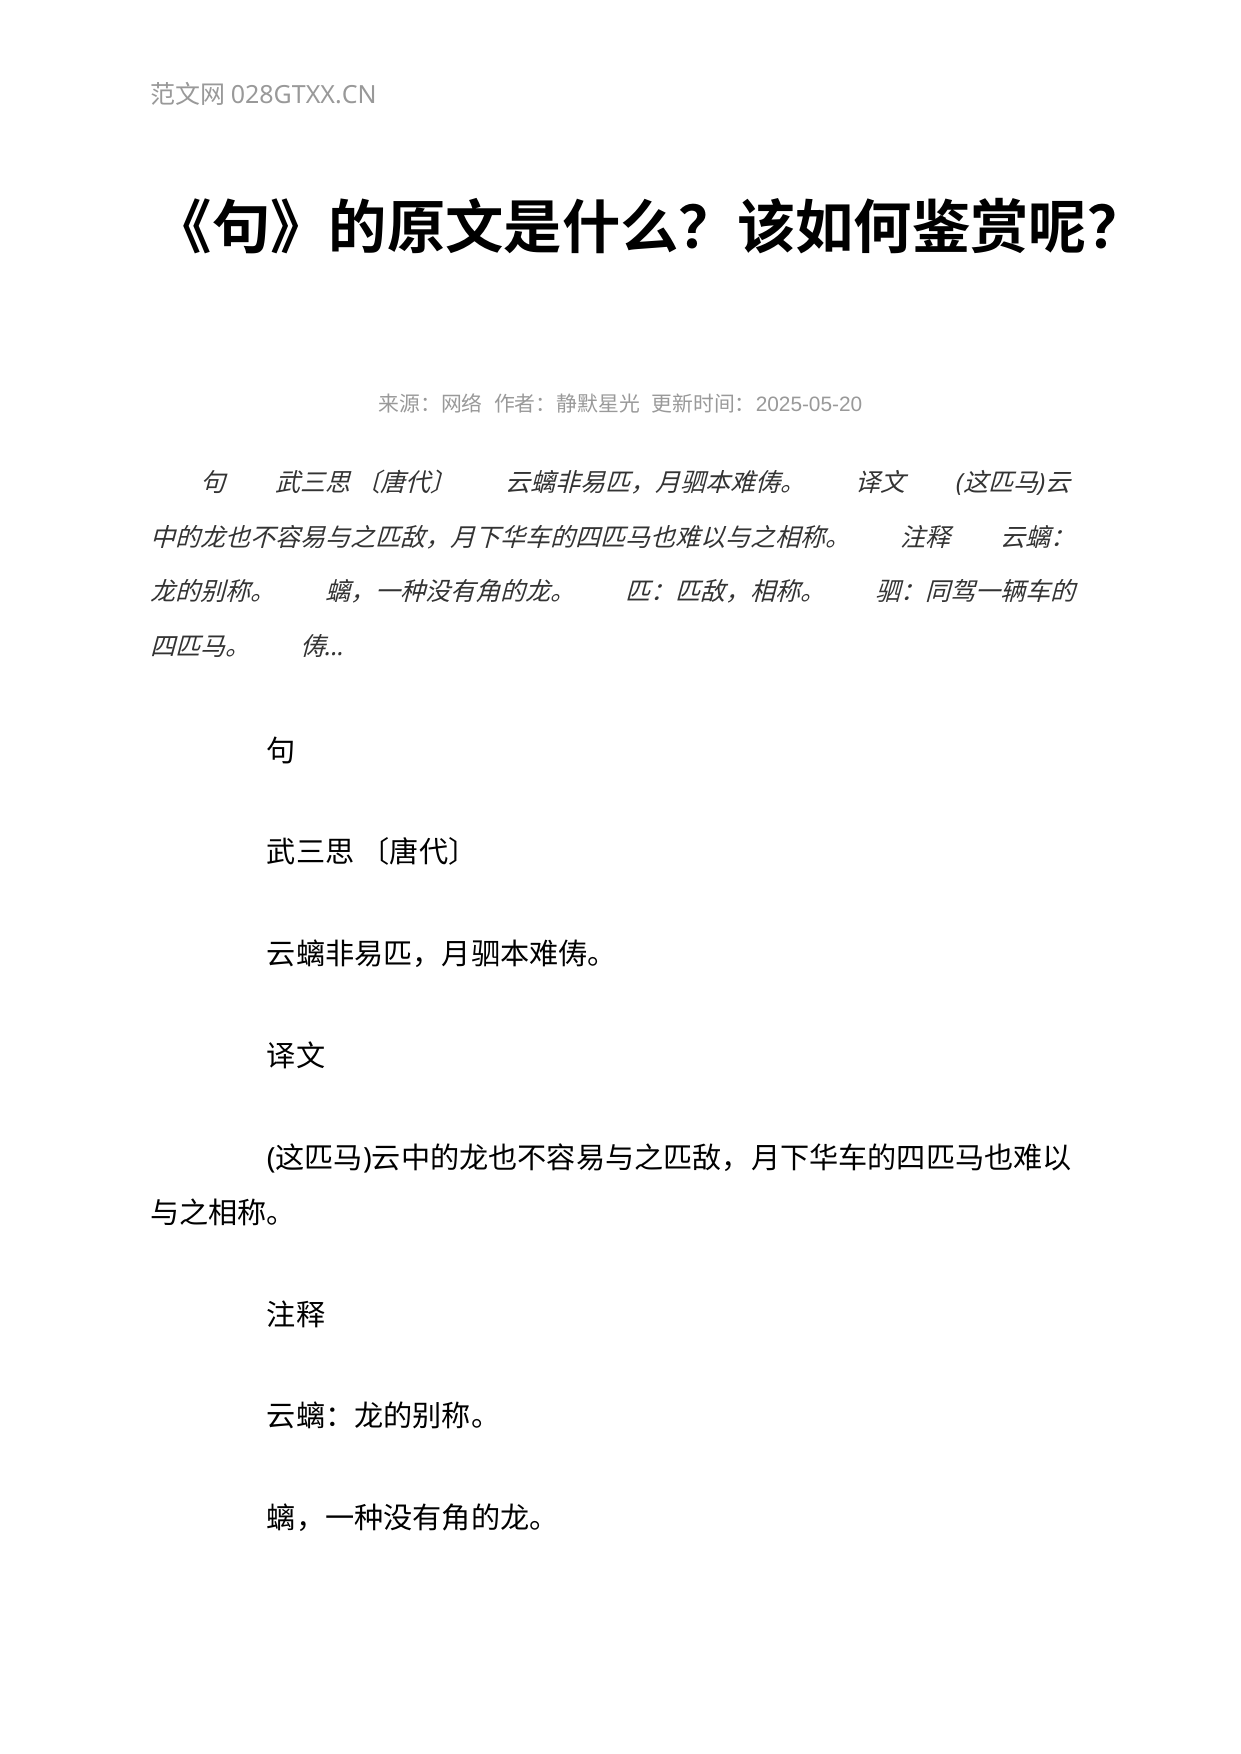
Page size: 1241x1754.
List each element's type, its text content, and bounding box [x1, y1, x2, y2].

text 注释 [150, 1291, 1090, 1333]
text 译文 [150, 1033, 1090, 1075]
text 武三思 〔唐代〕 [150, 829, 1090, 871]
text 句 [150, 727, 1090, 769]
text 螭，一种没有角的龙。 [150, 1495, 1090, 1537]
text 来源：网络 作者：静默星光 更新时间：2025-05-20 [150, 392, 1090, 416]
text 云螭：龙的别称。 [150, 1393, 1090, 1435]
text (这匹马)云中的龙也不容易与之匹敌，月下华车的四匹马也难以与之相称。 [150, 1134, 1090, 1232]
text 句 武三思 〔唐代〕 云螭非易匹，月驷本难俦。 译文 (这匹马)云中的龙也不容易与之匹敌，月下华车的四匹马也难以与之相称。 注释 云螭：龙的别称。 螭，一种没有角的龙。 匹：匹敌，相称。 驷：同驾一辆车的四匹马。 俦... [150, 463, 1090, 662]
text 云螭非易匹，月驷本难俦。 [150, 931, 1090, 973]
subtitle 《句》的原文是什么？该如何鉴赏呢？ [150, 181, 1090, 345]
